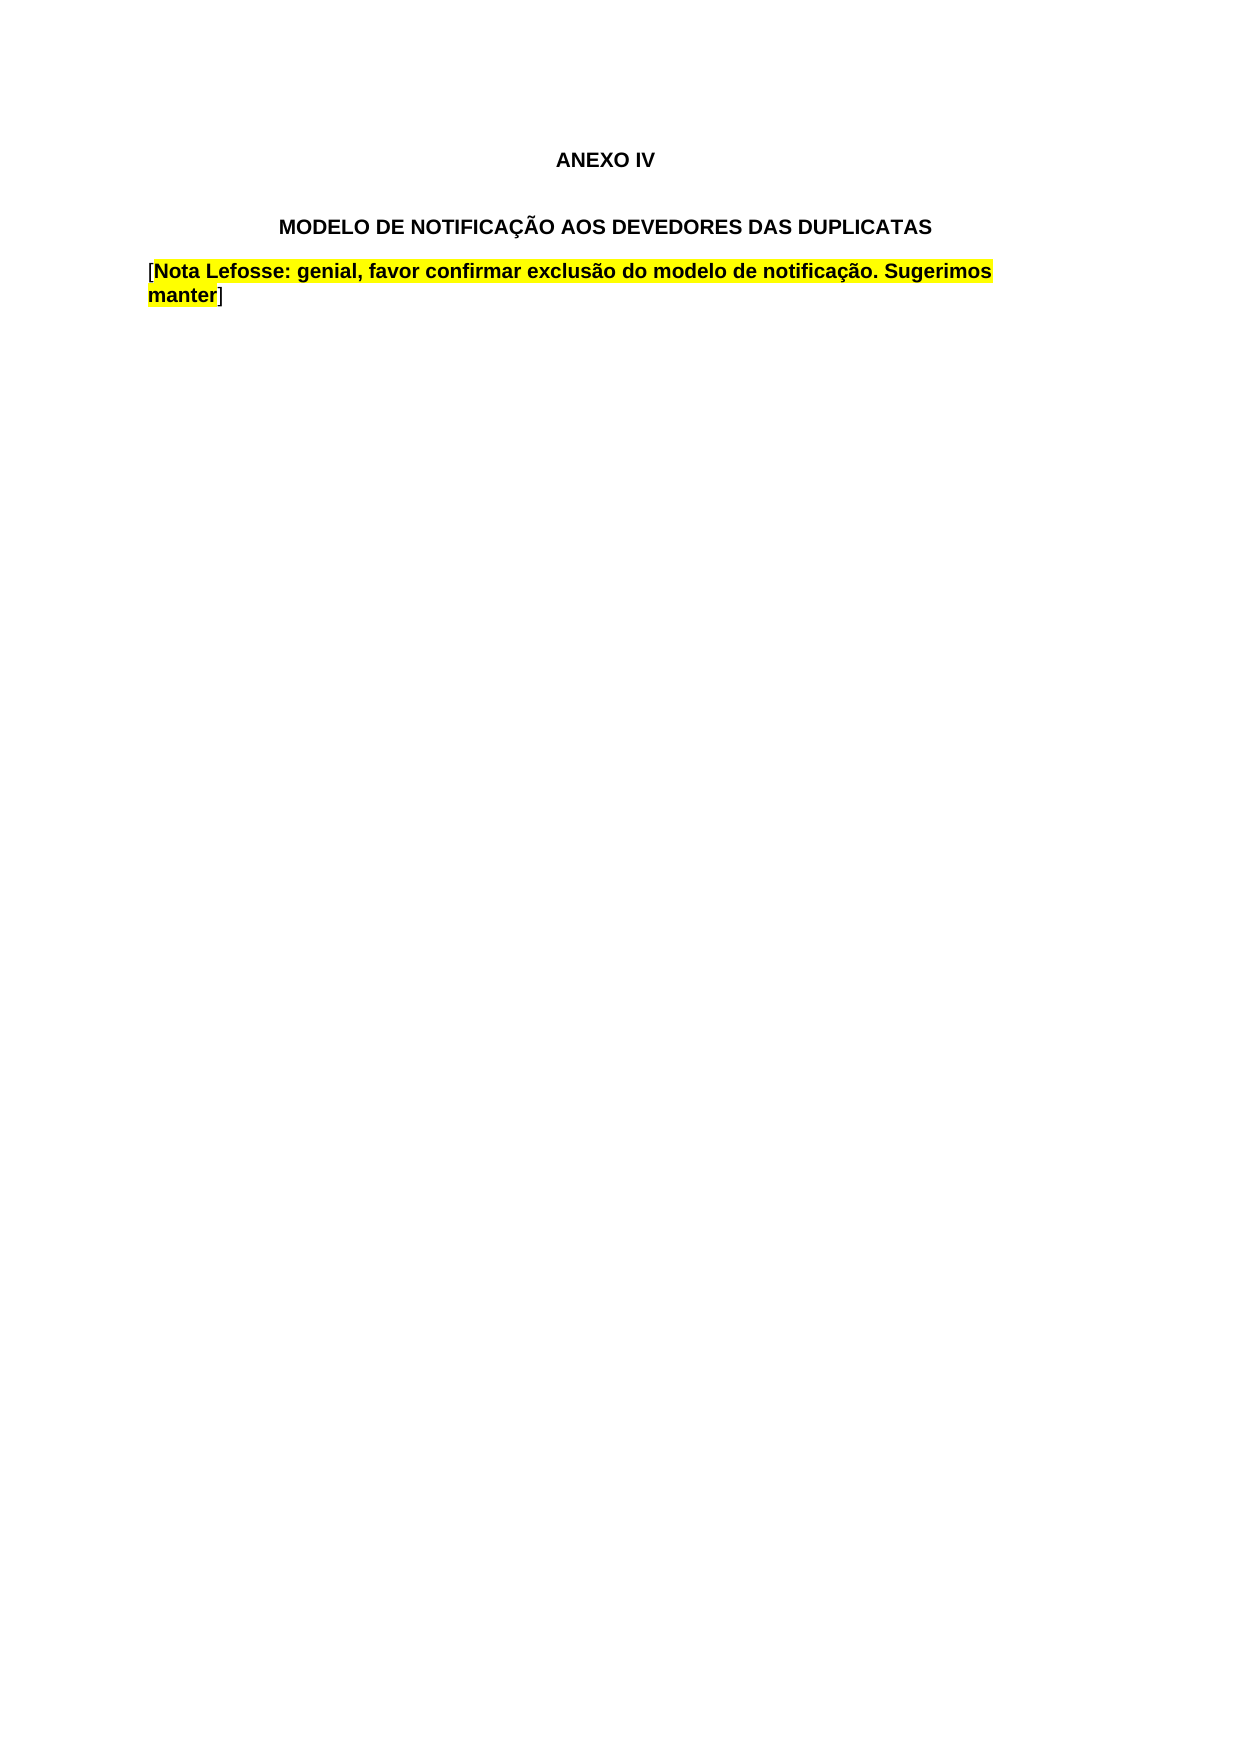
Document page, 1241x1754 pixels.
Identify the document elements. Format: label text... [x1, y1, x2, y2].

text MODELO DE NOTIFICAÇÃO AOS DEVEDORES DAS DUPLICATAS [148, 215, 1063, 239]
subtitle ANEXO IV [148, 148, 1063, 172]
text [Nota Lefosse: genial, favor confirmar exclusão do modelo de notificação. Sugerimos manter] [217, 259, 1063, 307]
